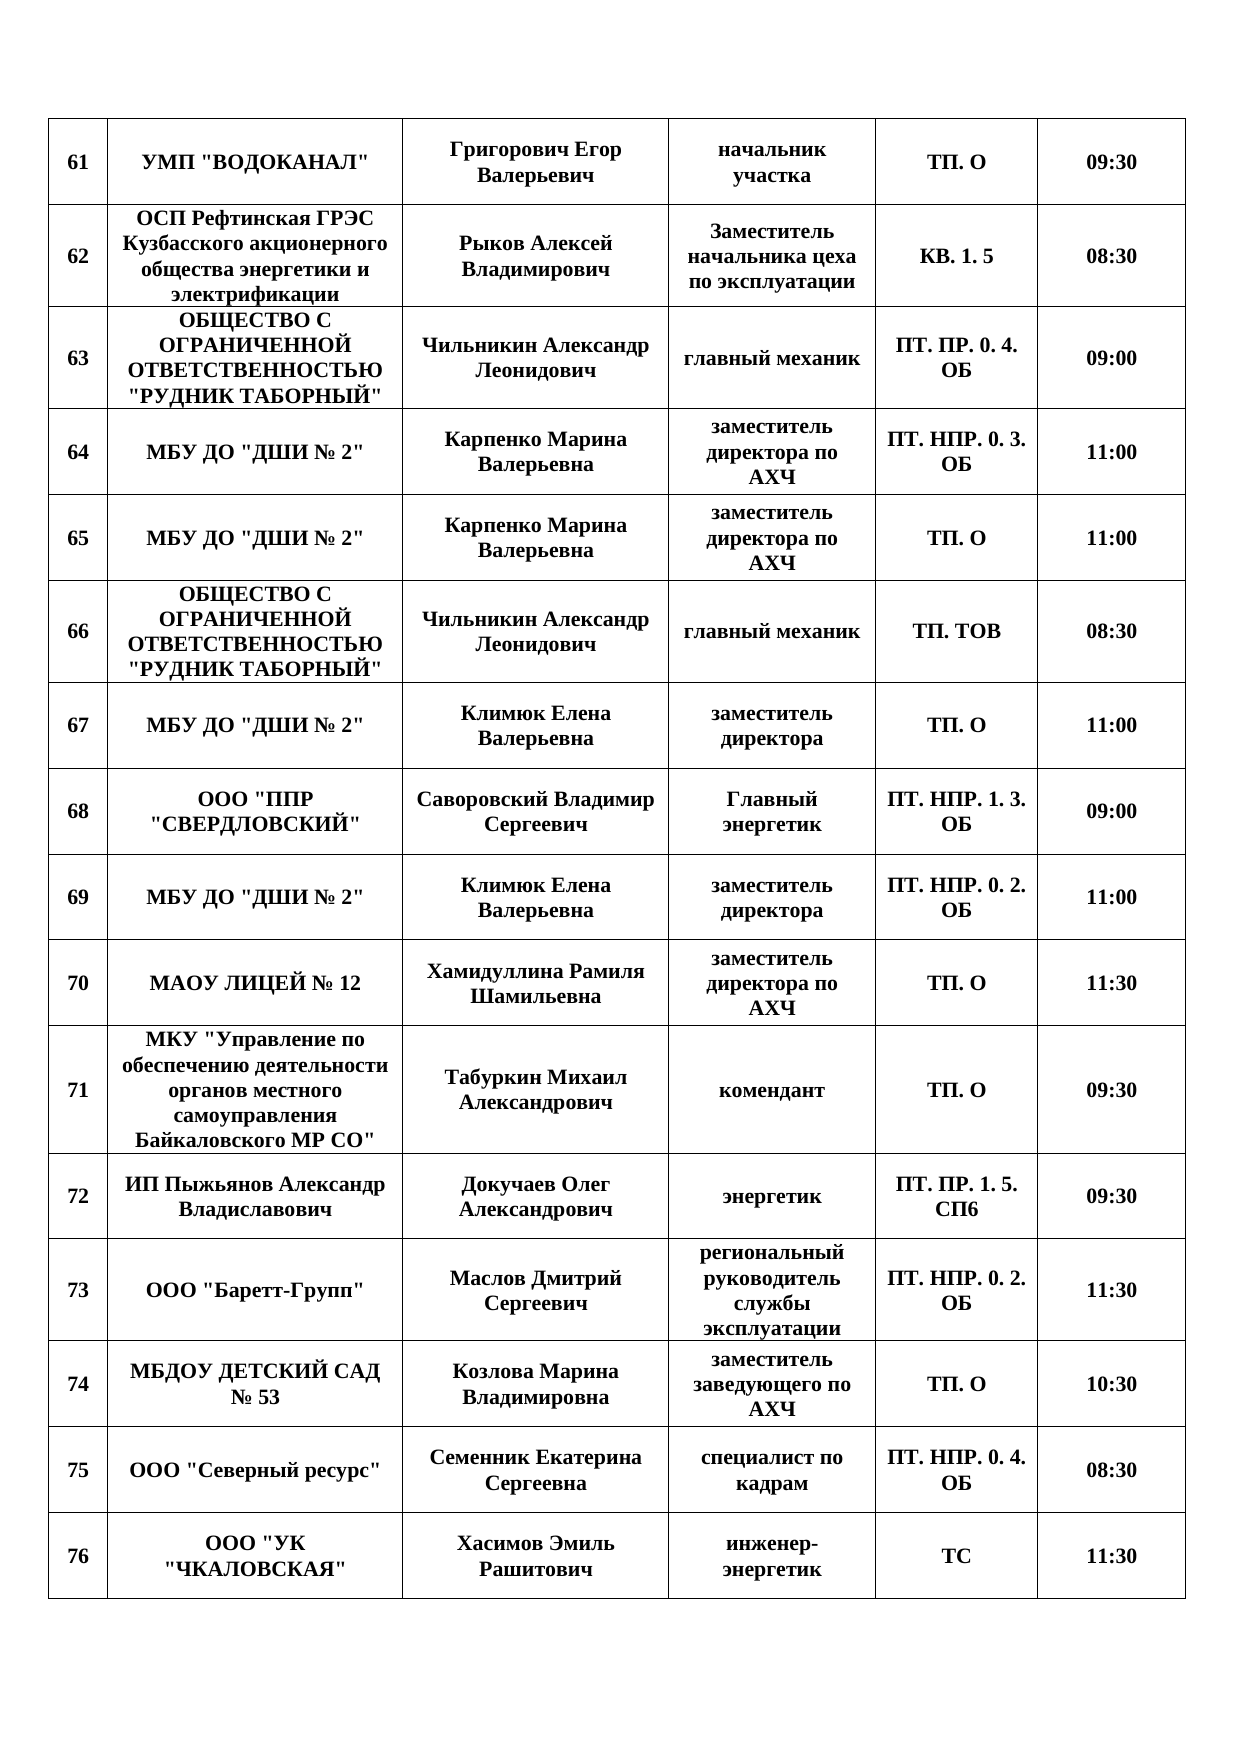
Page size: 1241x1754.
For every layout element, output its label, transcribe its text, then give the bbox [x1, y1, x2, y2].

table_cell Саворовский Владимир Сергеевич [403, 769, 668, 853]
table_cell Маслов Дмитрий Сергеевич [403, 1239, 668, 1340]
table_cell ООО "ППР "СВЕРДЛОВСКИЙ" [108, 769, 402, 853]
table_cell 66 [49, 581, 107, 682]
table_cell 09:30 [1038, 1026, 1185, 1152]
table_cell ОБЩЕСТВО С ОГРАНИЧЕННОЙ ОТВЕТСТВЕННОСТЬЮ "РУДНИК ТАБОРНЫЙ" [108, 307, 402, 408]
table_cell 62 [49, 205, 107, 306]
table_cell ТП. О [876, 1026, 1037, 1152]
table_cell Главный энергетик [669, 769, 875, 853]
table_cell Докучаев Олег Александрович [403, 1154, 668, 1238]
table_cell заместитель директора по АХЧ [669, 495, 875, 580]
table_cell заместитель директора [669, 683, 875, 767]
table_cell ПТ. НПР. 0. 4. ОБ [876, 1427, 1037, 1512]
table_cell МБУ ДО "ДШИ № 2" [108, 409, 402, 494]
table_cell 11:30 [1038, 1239, 1185, 1340]
table_cell заместитель директора по АХЧ [669, 409, 875, 494]
table_cell Карпенко Марина Валерьевна [403, 495, 668, 580]
table_cell начальник участка [669, 119, 875, 204]
table_cell 72 [49, 1154, 107, 1238]
table_cell 70 [49, 940, 107, 1025]
table_cell ТП. О [876, 495, 1037, 580]
table_cell Хамидуллина Рамиля Шамильевна [403, 940, 668, 1025]
table_cell ПТ. НПР. 0. 2. ОБ [876, 855, 1037, 939]
table_cell ОБЩЕСТВО С ОГРАНИЧЕННОЙ ОТВЕТСТВЕННОСТЬЮ "РУДНИК ТАБОРНЫЙ" [108, 581, 402, 682]
table_cell 08:30 [1038, 581, 1185, 682]
table_cell ПТ. ПР. 1. 5. СП6 [876, 1154, 1037, 1238]
table_cell 69 [49, 855, 107, 939]
table_cell 09:30 [1038, 1154, 1185, 1238]
table_cell 73 [49, 1239, 107, 1340]
table_cell 71 [49, 1026, 107, 1152]
table_cell ТП. О [876, 1341, 1037, 1426]
table_cell ПТ. НПР. 0. 2. ОБ [876, 1239, 1037, 1340]
table_cell Рыков Алексей Владимирович [403, 205, 668, 306]
table_cell 65 [49, 495, 107, 580]
table_cell 63 [49, 307, 107, 408]
table_cell ТП. ТОВ [876, 581, 1037, 682]
table_cell 75 [49, 1427, 107, 1512]
table_cell ТП. О [876, 119, 1037, 204]
table_cell Григорович Егор Валерьевич [403, 119, 668, 204]
table_cell МКУ "Управление по обеспечению деятельности органов местного самоуправления Байкаловского МР СО" [108, 1026, 402, 1152]
table_cell ТП. О [876, 683, 1037, 767]
table_cell МБУ ДО "ДШИ № 2" [108, 495, 402, 580]
table_cell инженер- энергетик [669, 1513, 875, 1598]
table_cell комендант [669, 1026, 875, 1152]
table_cell ПТ. ПР. 0. 4. ОБ [876, 307, 1037, 408]
table_cell Заместитель начальника цеха по эксплуатации [669, 205, 875, 306]
table_cell главный механик [669, 307, 875, 408]
table_cell ТП. О [876, 940, 1037, 1025]
table_cell МБУ ДО "ДШИ № 2" [108, 683, 402, 767]
table_cell 09:30 [1038, 119, 1185, 204]
table_cell заместитель заведующего по АХЧ [669, 1341, 875, 1426]
table_cell ООО "УК "ЧКАЛОВСКАЯ" [108, 1513, 402, 1598]
table_cell 08:30 [1038, 205, 1185, 306]
table_cell энергетик [669, 1154, 875, 1238]
table_cell КВ. 1. 5 [876, 205, 1037, 306]
table_cell специалист по кадрам [669, 1427, 875, 1512]
table_cell региональный руководитель службы эксплуатации [669, 1239, 875, 1340]
table_cell 61 [49, 119, 107, 204]
table_cell ПТ. НПР. 0. 3. ОБ [876, 409, 1037, 494]
table_cell 67 [49, 683, 107, 767]
table_cell 11:00 [1038, 855, 1185, 939]
table_cell 74 [49, 1341, 107, 1426]
table_cell 09:00 [1038, 769, 1185, 853]
table_cell Козлова Марина Владимировна [403, 1341, 668, 1426]
table_cell ТС [876, 1513, 1037, 1598]
table_cell Хасимов Эмиль Рашитович [403, 1513, 668, 1598]
table_cell Климюк Елена Валерьевна [403, 855, 668, 939]
table_cell МАОУ ЛИЦЕЙ № 12 [108, 940, 402, 1025]
table_cell Чильникин Александр Леонидович [403, 307, 668, 408]
table_cell ООО "Северный ресурс" [108, 1427, 402, 1512]
table_cell 09:00 [1038, 307, 1185, 408]
table_cell заместитель директора по АХЧ [669, 940, 875, 1025]
table_cell 11:00 [1038, 495, 1185, 580]
table_cell 11:30 [1038, 940, 1185, 1025]
table_cell Табуркин Михаил Александрович [403, 1026, 668, 1152]
table_cell 08:30 [1038, 1427, 1185, 1512]
table_cell 76 [49, 1513, 107, 1598]
table_cell ИП Пыжьянов Александр Владиславович [108, 1154, 402, 1238]
table_cell ОСП Рефтинская ГРЭС Кузбасского акционерного общества энергетики и электрификации [108, 205, 402, 306]
table_cell 64 [49, 409, 107, 494]
table_cell заместитель директора [669, 855, 875, 939]
table_cell главный механик [669, 581, 875, 682]
table_cell МБУ ДО "ДШИ № 2" [108, 855, 402, 939]
table_cell Карпенко Марина Валерьевна [403, 409, 668, 494]
table_cell Чильникин Александр Леонидович [403, 581, 668, 682]
table_cell 11:00 [1038, 683, 1185, 767]
table_cell 10:30 [1038, 1341, 1185, 1426]
table_cell Семенник Екатерина Сергеевна [403, 1427, 668, 1512]
table_cell МБДОУ ДЕТСКИЙ САД № 53 [108, 1341, 402, 1426]
table_cell УМП "ВОДОКАНАЛ" [108, 119, 402, 204]
table_cell ООО "Баретт-Групп" [108, 1239, 402, 1340]
table_cell 11:30 [1038, 1513, 1185, 1598]
table_cell ПТ. НПР. 1. 3. ОБ [876, 769, 1037, 853]
table_cell 11:00 [1038, 409, 1185, 494]
table_cell Климюк Елена Валерьевна [403, 683, 668, 767]
table_cell 68 [49, 769, 107, 853]
